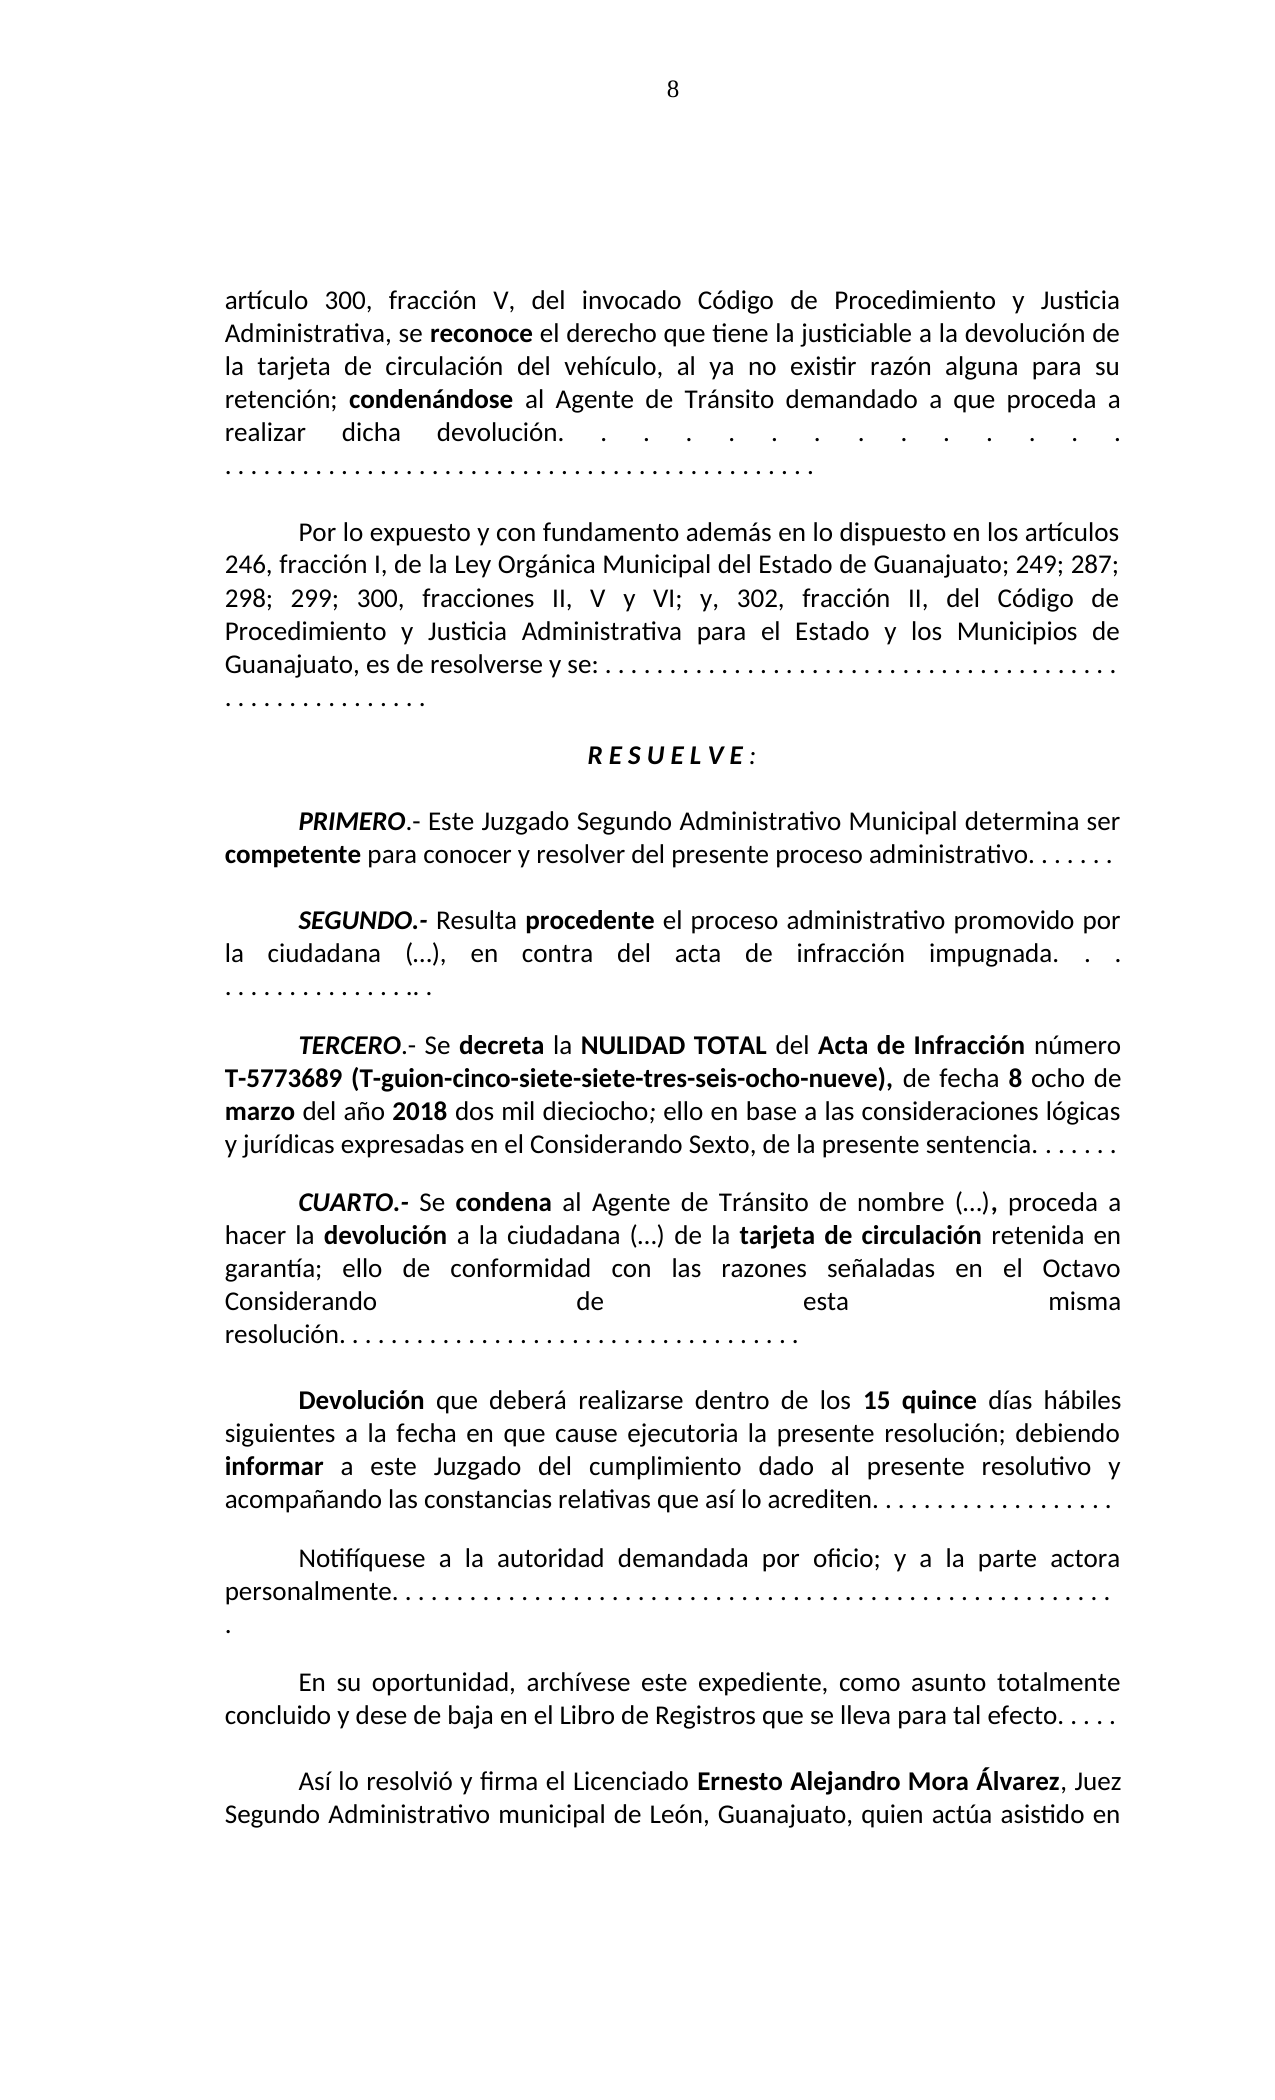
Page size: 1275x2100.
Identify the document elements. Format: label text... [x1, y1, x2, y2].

text SEGUNDO.- Resulta procedente el proceso administrativo promovido por la ciudadana (…), en contra del acta de infracción impugnada. . . . . . . . . . . . . . . . . .. . [224, 903, 1121, 1002]
text CUARTO.- Se condena al Agente de Tránsito de nombre (…), proceda a hacer la devolución a la ciudadana (…) de la tarjeta de circulación retenida en garantía; ello de conformidad con las razones señaladas en el Octavo Considerando de esta misma resolución. . . . . . . . . . . . . . . . . . . . . . . . . . . . . . . . . . . . [224, 1185, 1121, 1350]
text PRIMERO.- Este Juzgado Segundo Administrativo Municipal determina ser competente para conocer y resolver del presente proceso administrativo. . . . . . . [224, 804, 1121, 870]
text Notifíquese a la autoridad demandada por oficio; y a la parte actora personalmente. . . . . . . . . . . . . . . . . . . . . . . . . . . . . . . . . . . . . . . . . . . . . . . . . . . . . . . . . [224, 1541, 1121, 1640]
text Por lo expuesto y con fundamento además en lo dispuesto en los artículos 246, fracción I, de la Ley Orgánica Municipal del Estado de Guanajuato; 249; 287; 298; 299; 300, fracciones II, V y VI; y, 302, fracción II, del Código de Procedimiento y Justicia Administrativa para el Estado y los Municipios de Guanajuato, es de resolverse y se: . . . . . . . . . . . . . . . . . . . . . . . . . . . . . . . . . . . . . . . . . . . . . . . . . . . . . . . . [224, 515, 1121, 713]
text TERCERO.- Se decreta la NULIDAD TOTAL del Acta de Infracción número T-5773689 (T-guion-cinco-siete-siete-tres-seis-ocho-nueve), de fecha 8 ocho de marzo del año 2018 dos mil dieciocho; ello en base a las consideraciones lógicas y jurídicas expresadas en el Considerando Sexto, de la presente sentencia. . . . . . . [224, 1028, 1121, 1160]
text En su oportunidad, archívese este expediente, como asunto totalmente concluido y dese de baja en el Libro de Registros que se lleva para tal efecto. . . . . [224, 1665, 1121, 1731]
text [224, 283, 1121, 482]
text R E S U E L V E : [224, 738, 1121, 771]
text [224, 1764, 1121, 1831]
text Devolución que deberá realizarse dentro de los 15 quince días hábiles siguientes a la fecha en que cause ejecutoria la presente resolución; debiendo informar a este Juzgado del cumplimiento dado al presente resolutivo y acompañando las constancias relativas que así lo acrediten. . . . . . . . . . . . . . . . . . . [224, 1383, 1121, 1516]
